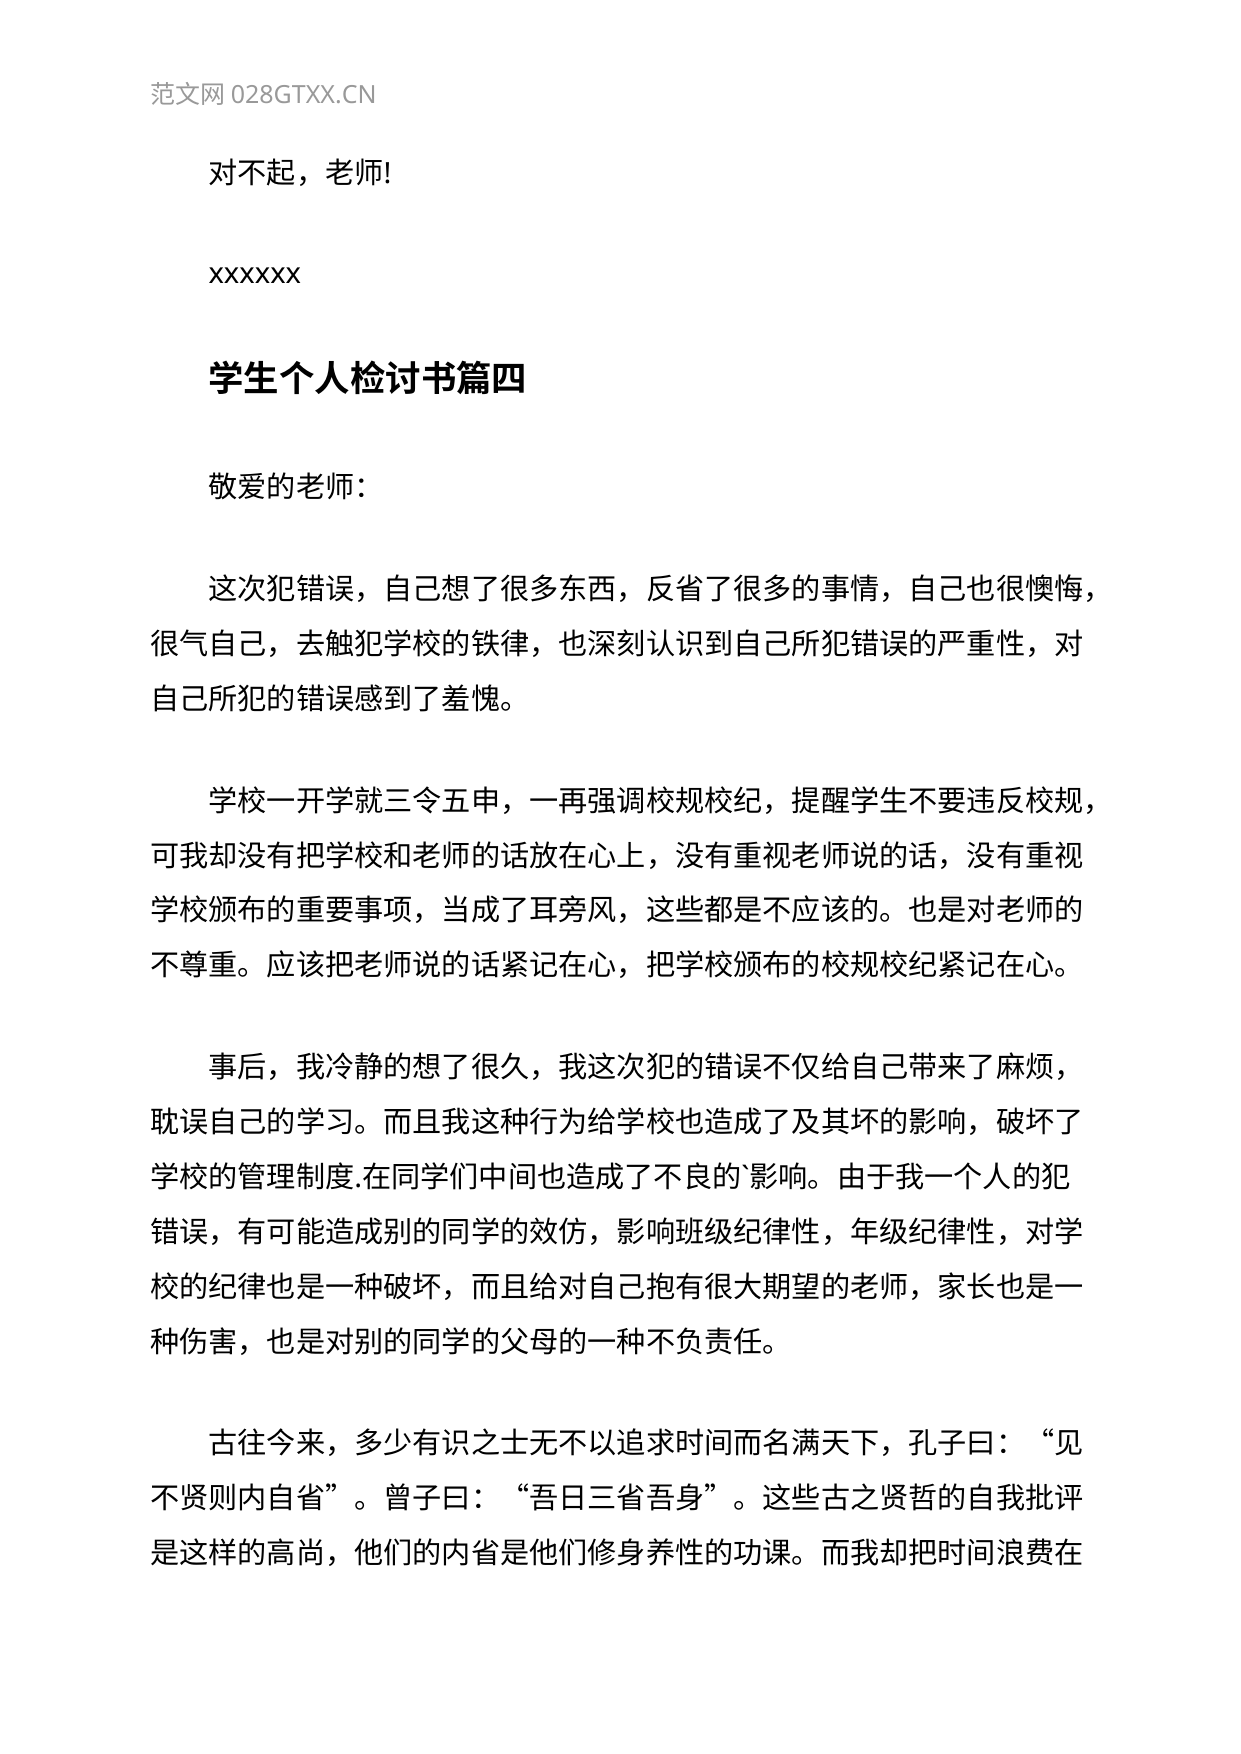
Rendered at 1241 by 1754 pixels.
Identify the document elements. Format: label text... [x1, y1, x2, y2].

text 学校一开学就三令五申，一再强调校规校纪，提醒学生不要违反校规，可我却没有把学校和老师的话放在心上，没有重视老师说的话，没有重视学校颁布的重要事项，当成了耳旁风，这些都是不应该的。也是对老师的不尊重。应该把老师说的话紧记在心，把学校颁布的校规校纪紧记在心。 [150, 777, 1090, 984]
text 敬爱的老师： [150, 464, 1090, 506]
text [150, 1420, 1090, 1572]
text xxxxxx [150, 252, 1090, 292]
text 对不起，老师! [150, 150, 1090, 192]
text 事后，我冷静的想了很久，我这次犯的错误不仅给自己带来了麻烦，耽误自己的学习。而且我这种行为给学校也造成了及其坏的影响，破坏了学校的管理制度.在同学们中间也造成了不良的`影响。由于我一个人的犯错误，有可能造成别的同学的效仿，影响班级纪律性，年级纪律性，对学校的纪律也是一种破坏，而且给对自己抱有很大期望的老师，家长也是一种伤害，也是对别的同学的父母的一种不负责任。 [150, 1044, 1090, 1361]
text 这次犯错误，自己想了很多东西，反省了很多的事情，自己也很懊悔，很气自己，去触犯学校的铁律，也深刻认识到自己所犯错误的严重性，对自己所犯的错误感到了羞愧。 [150, 566, 1090, 718]
text 学生个人检讨书篇四 [150, 350, 1090, 402]
